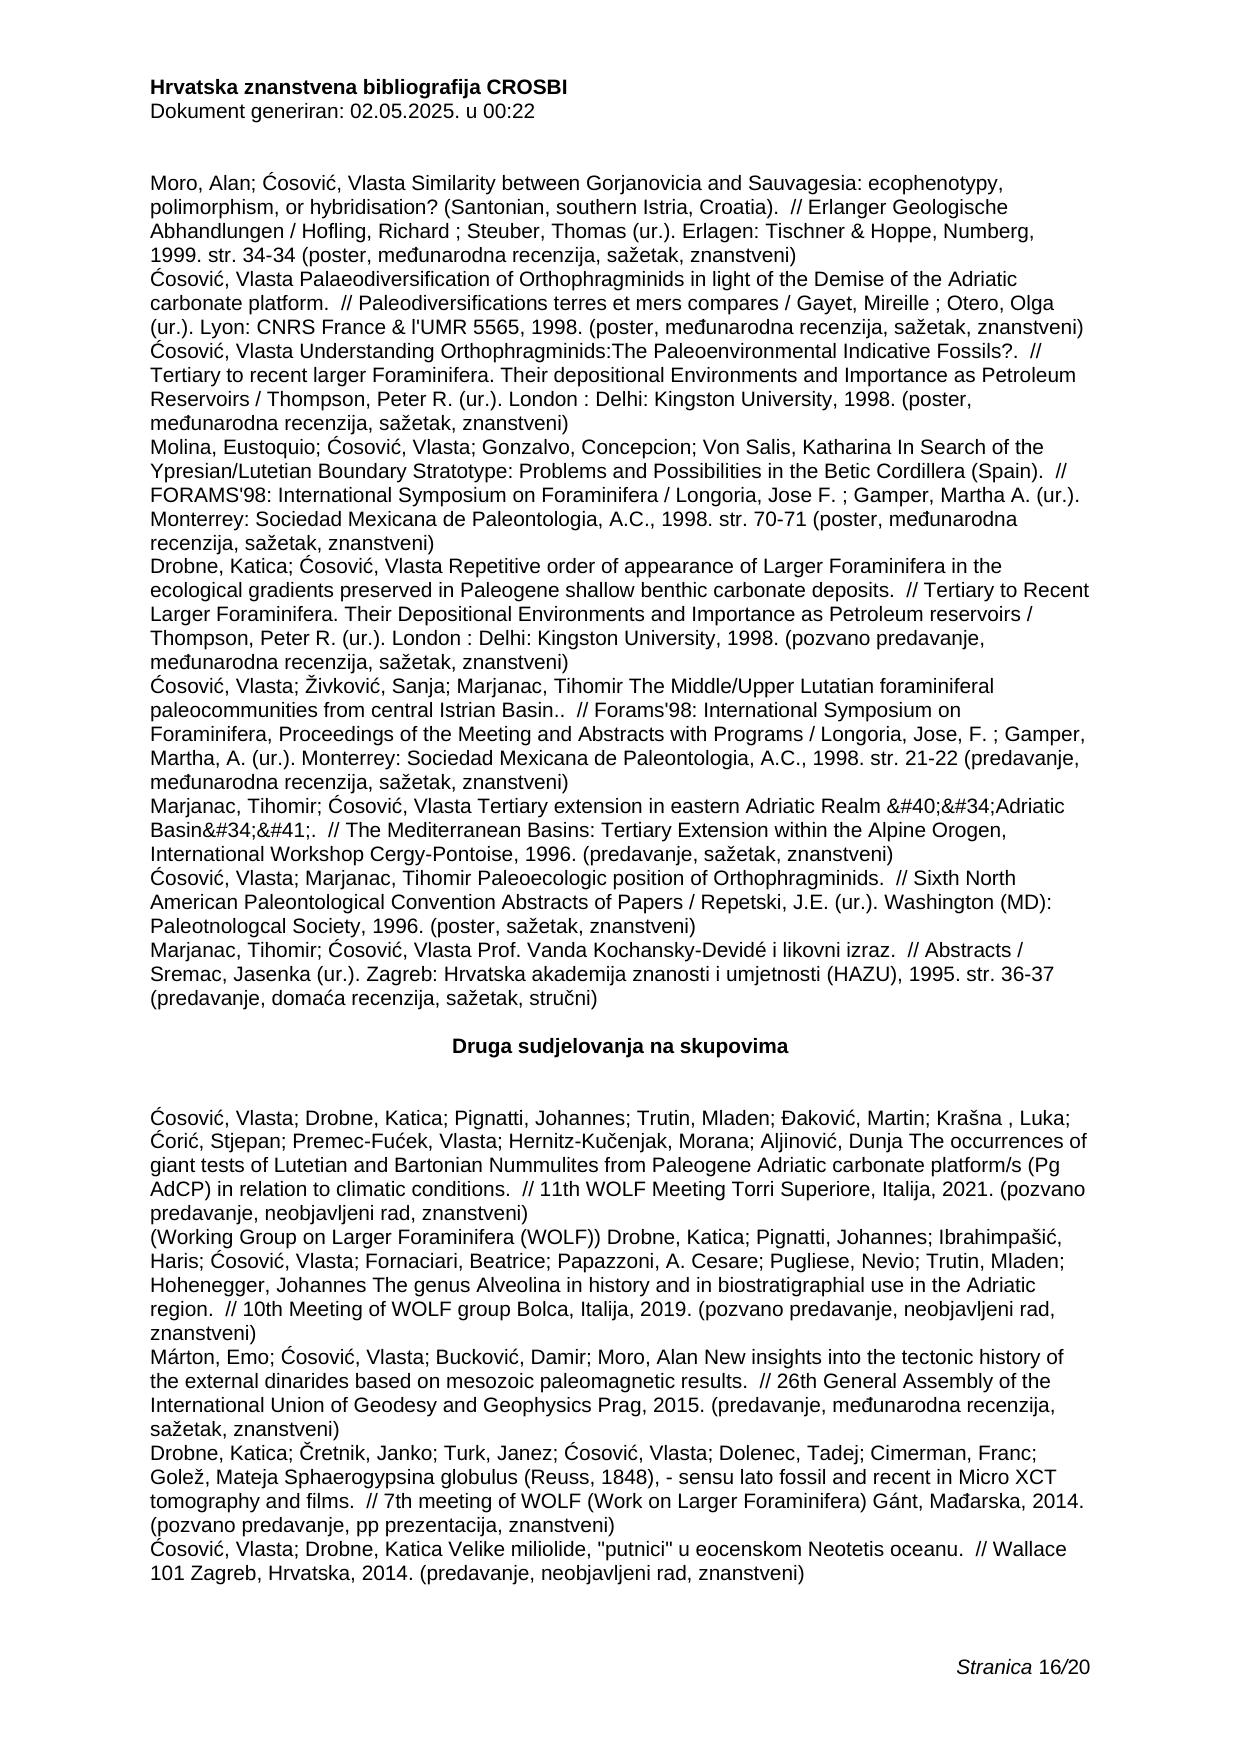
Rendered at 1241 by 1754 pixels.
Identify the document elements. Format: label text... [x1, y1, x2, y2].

text Ćosović, Vlasta; Drobne, Katica [150, 1537, 1090, 1584]
text Ćosović, Vlasta [150, 339, 1090, 434]
subtitle Druga sudjelovanja na skupovima [150, 1033, 1090, 1057]
text Ćosović, Vlasta; Marjanac, Tihomir [150, 866, 1090, 938]
text Ćosović, Vlasta [150, 267, 1090, 339]
text Molina, Eustoquio; Ćosović, Vlasta; Gonzalvo, Concepcion; Von Salis, Katharina [150, 434, 1090, 554]
text (Working Group on Larger Foraminifera (WOLF)) Drobne, Katica; Pignatti, Johannes; Ibrahimpašić, Haris; Ćosović, Vlasta; Fornaciari, Beatrice; Papazzoni, A. Cesare; Pugliese, Nevio; Trutin, Mladen; Hohenegger, Johannes [150, 1225, 1090, 1345]
text Moro, Alan; Ćosović, Vlasta [150, 171, 1090, 267]
text Drobne, Katica; Ćosović, Vlasta [150, 554, 1090, 674]
text Márton, Emo; Ćosović, Vlasta; Bucković, Damir; Moro, Alan [150, 1345, 1090, 1441]
text Ćosović, Vlasta; Živković, Sanja; Marjanac, Tihomir [150, 674, 1090, 794]
text Marjanac, Tihomir; Ćosović, Vlasta [150, 938, 1090, 1009]
text Drobne, Katica; Čretnik, Janko; Turk, Janez; Ćosović, Vlasta; Dolenec, Tadej; Cimerman, Franc; Golež, Mateja [150, 1441, 1090, 1537]
text Marjanac, Tihomir; Ćosović, Vlasta [150, 794, 1090, 866]
text Ćosović, Vlasta; Drobne, Katica; Pignatti, Johannes; Trutin, Mladen; Đaković, Martin; Krašna , Luka; Ćorić, Stjepan; Premec-Fućek, Vlasta; Hernitz-Kučenjak, Morana; Aljinović, Dunja [150, 1105, 1090, 1225]
